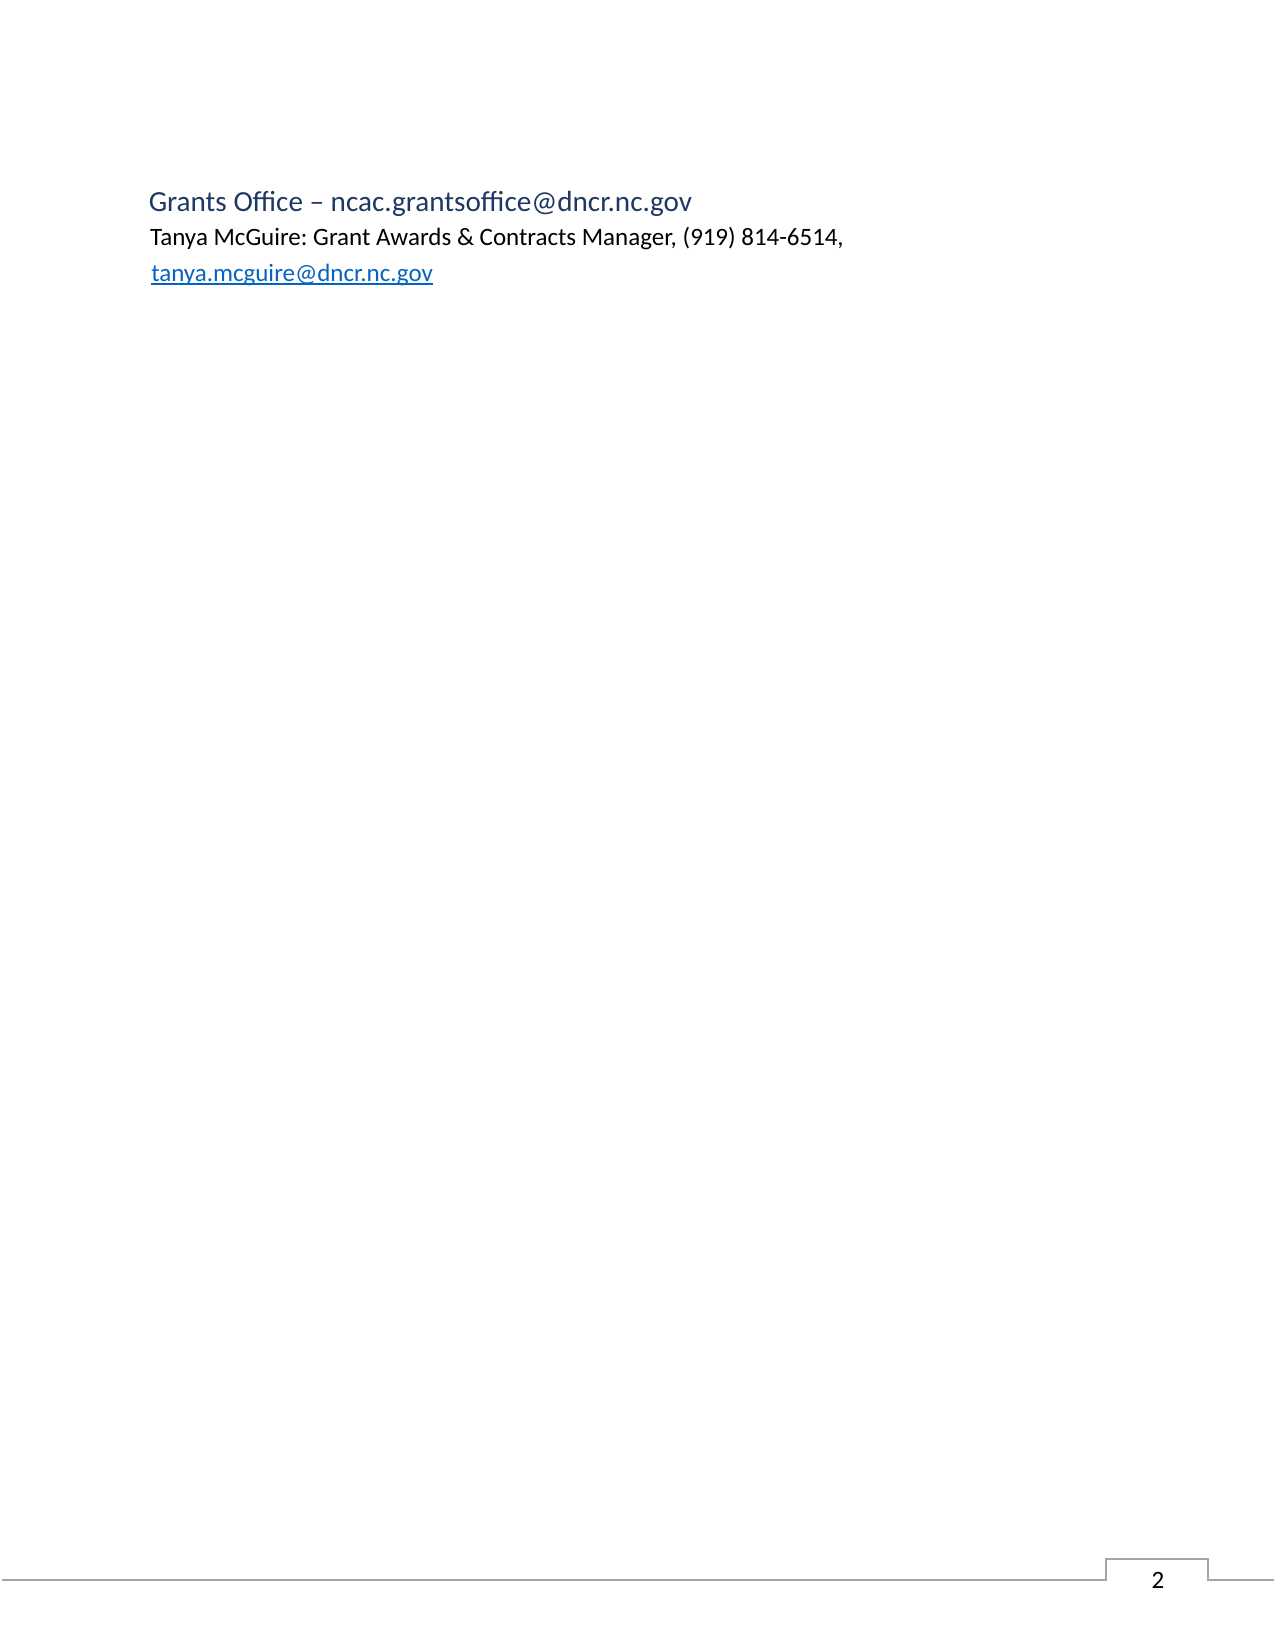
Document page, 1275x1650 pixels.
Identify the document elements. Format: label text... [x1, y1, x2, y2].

picture [1122, 1560, 1192, 1587]
text Tanya McGuire: Grant Awards & Contracts Manager, (919) 814-6514, tanya.mcguire@dncr.nc.gov [150, 221, 1124, 289]
subtitle Grants Office – ncac.grantsoffice@dncr.nc.gov [148, 183, 1124, 218]
